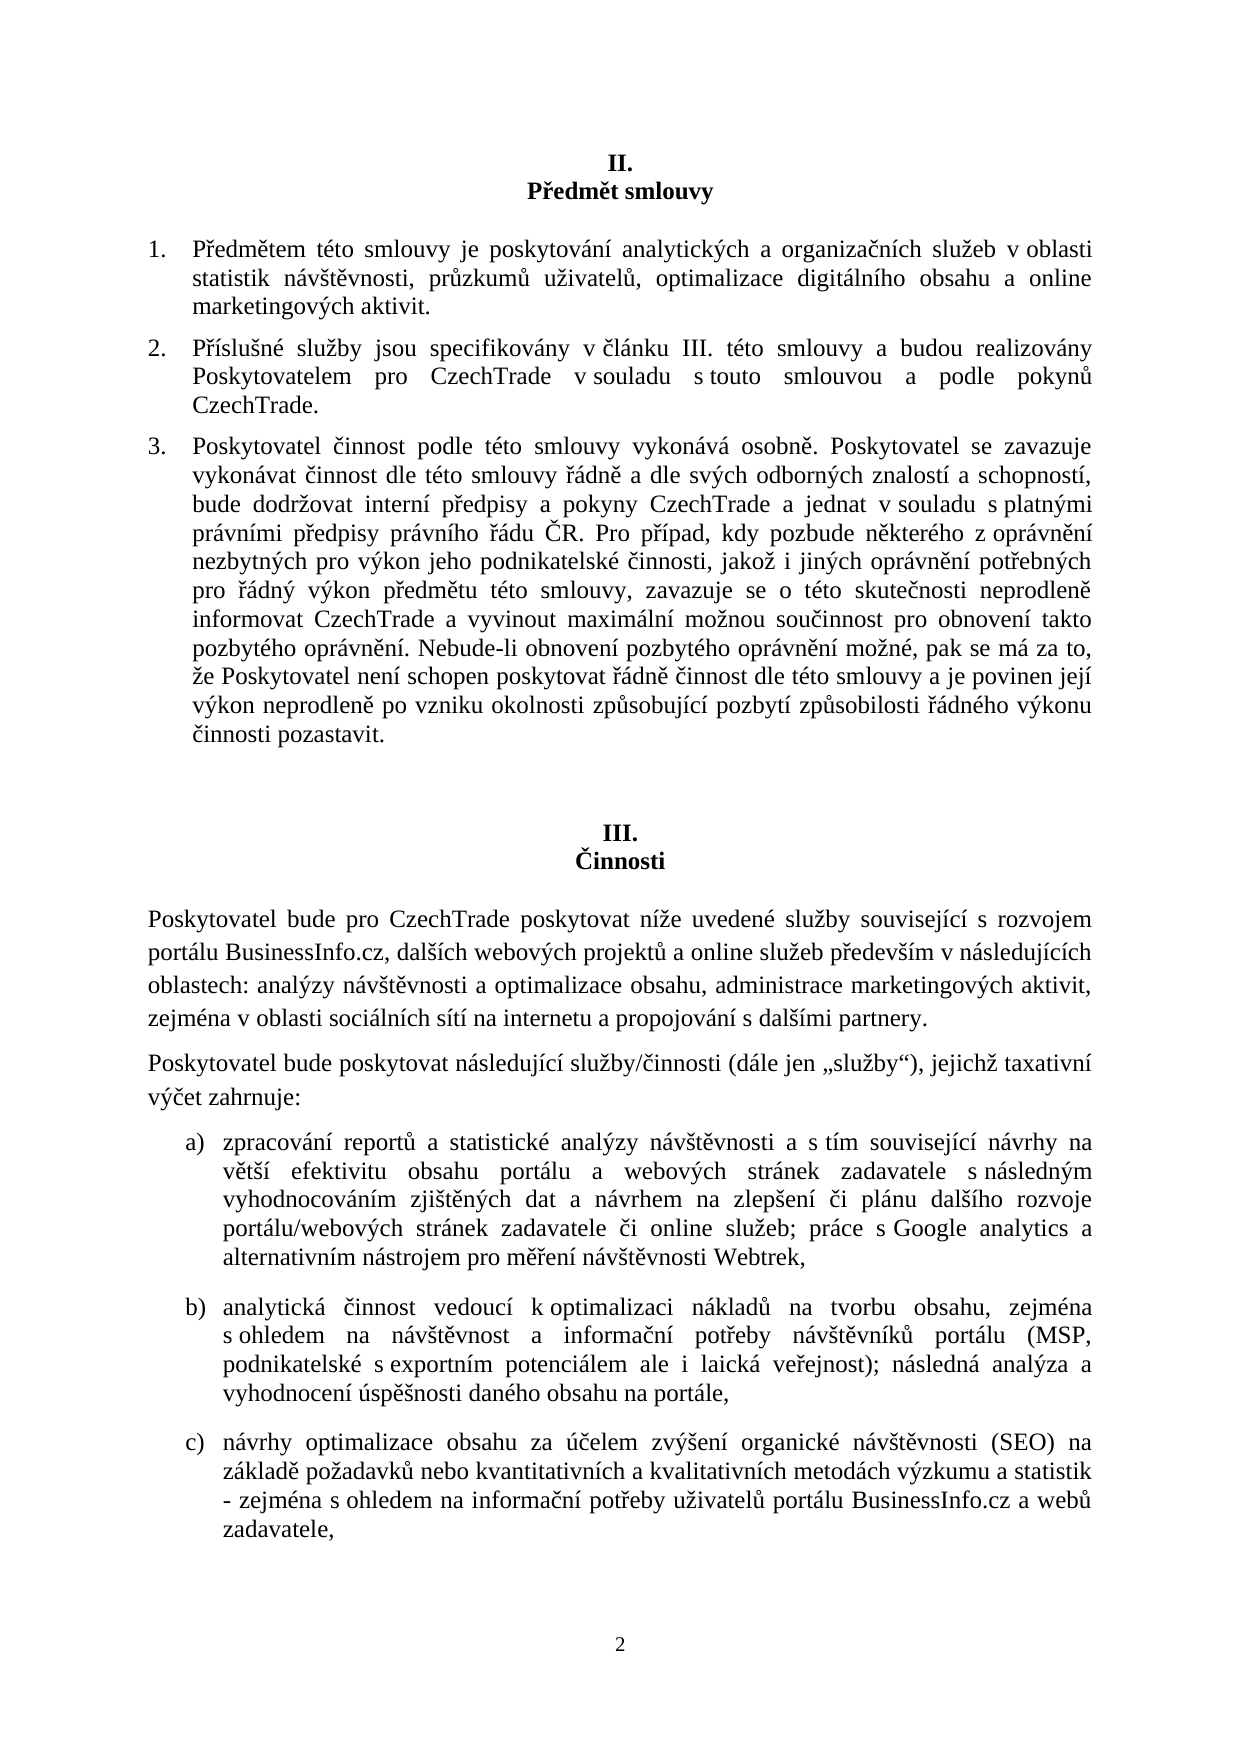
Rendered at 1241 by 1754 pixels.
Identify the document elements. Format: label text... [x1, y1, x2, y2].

list návrhy optimalizace obsahu za účelem zvýšení organické návštěvnosti (SEO) na základě požadavků nebo kvantitativních a kvalitativních metodách výzkumu a statistik - zejména s ohledem na informační potřeby uživatelů portálu BusinessInfo.cz a webů zadavatele, [185, 1427, 1092, 1542]
text II. [148, 148, 1092, 176]
list analytická činnost vedoucí k optimalizaci nákladů na tvorbu obsahu, zejména s ohledem na návštěvnost a informační potřeby návštěvníků portálu (MSP, podnikatelské s exportním potenciálem ale i laická veřejnost); následná analýza a vyhodnocení úspěšnosti daného obsahu na portále, [185, 1292, 1092, 1407]
list Předmětem této smlouvy je poskytování analytických a organizačních služeb v oblasti statistik návštěvnosti, průzkumů uživatelů, optimalizace digitálního obsahu a online marketingových aktivit. [148, 234, 1092, 320]
text Poskytovatel bude pro CzechTrade poskytovat níže uvedené služby související s rozvojem portálu BusinessInfo.cz, dalších webových projektů a online služeb především v následujících oblastech: analýzy návštěvnosti a optimalizace obsahu, administrace marketingových aktivit, zejména v oblasti sociálních sítí na internetu a propojování s dalšími partnery. [148, 904, 1092, 1032]
text Poskytovatel bude poskytovat následující služby/činnosti (dále jen „služby“), jejichž taxativní výčet zahrnuje: [148, 1048, 1092, 1110]
text Činnosti [148, 846, 1092, 875]
list zpracování reportů a statistické analýzy návštěvnosti a s tím související návrhy na větší efektivitu obsahu portálu a webových stránek zadavatele s následným vyhodnocováním zjištěných dat a návrhem na zlepšení či plánu dalšího rozvoje portálu/webových stránek zadavatele či online služeb; práce s Google analytics a alternativním nástrojem pro měření návštěvnosti Webtrek, [185, 1127, 1092, 1271]
list Poskytovatel činnost podle této smlouvy vykonává osobně. Poskytovatel se zavazuje vykonávat činnost dle této smlouvy řádně a dle svých odborných znalostí a schopností, bude dodržovat interní předpisy a pokyny CzechTrade a jednat v souladu s platnými právními předpisy právního řádu ČR. Pro případ, kdy pozbude některého z oprávnění nezbytných pro výkon jeho podnikatelské činnosti, jakož i jiných oprávnění potřebných pro řádný výkon předmětu této smlouvy, zavazuje se o této skutečnosti neprodleně informovat CzechTrade a vyvinout maximální možnou součinnost pro obnovení takto pozbytého oprávnění. Nebude-li obnovení pozbytého oprávnění možné, pak se má za to, že Poskytovatel není schopen poskytovat řádně činnost dle této smlouvy a je povinen její výkon neprodleně po vzniku okolnosti způsobující pozbytí způsobilosti řádného výkonu činnosti pozastavit. [148, 431, 1092, 748]
list Příslušné služby jsou specifikovány v článku III. této smlouvy a budou realizovány Poskytovatelem pro CzechTrade v souladu s touto smlouvou a podle pokynů CzechTrade. [148, 333, 1092, 419]
text III. [148, 818, 1092, 846]
text Předmět smlouvy [148, 176, 1092, 205]
